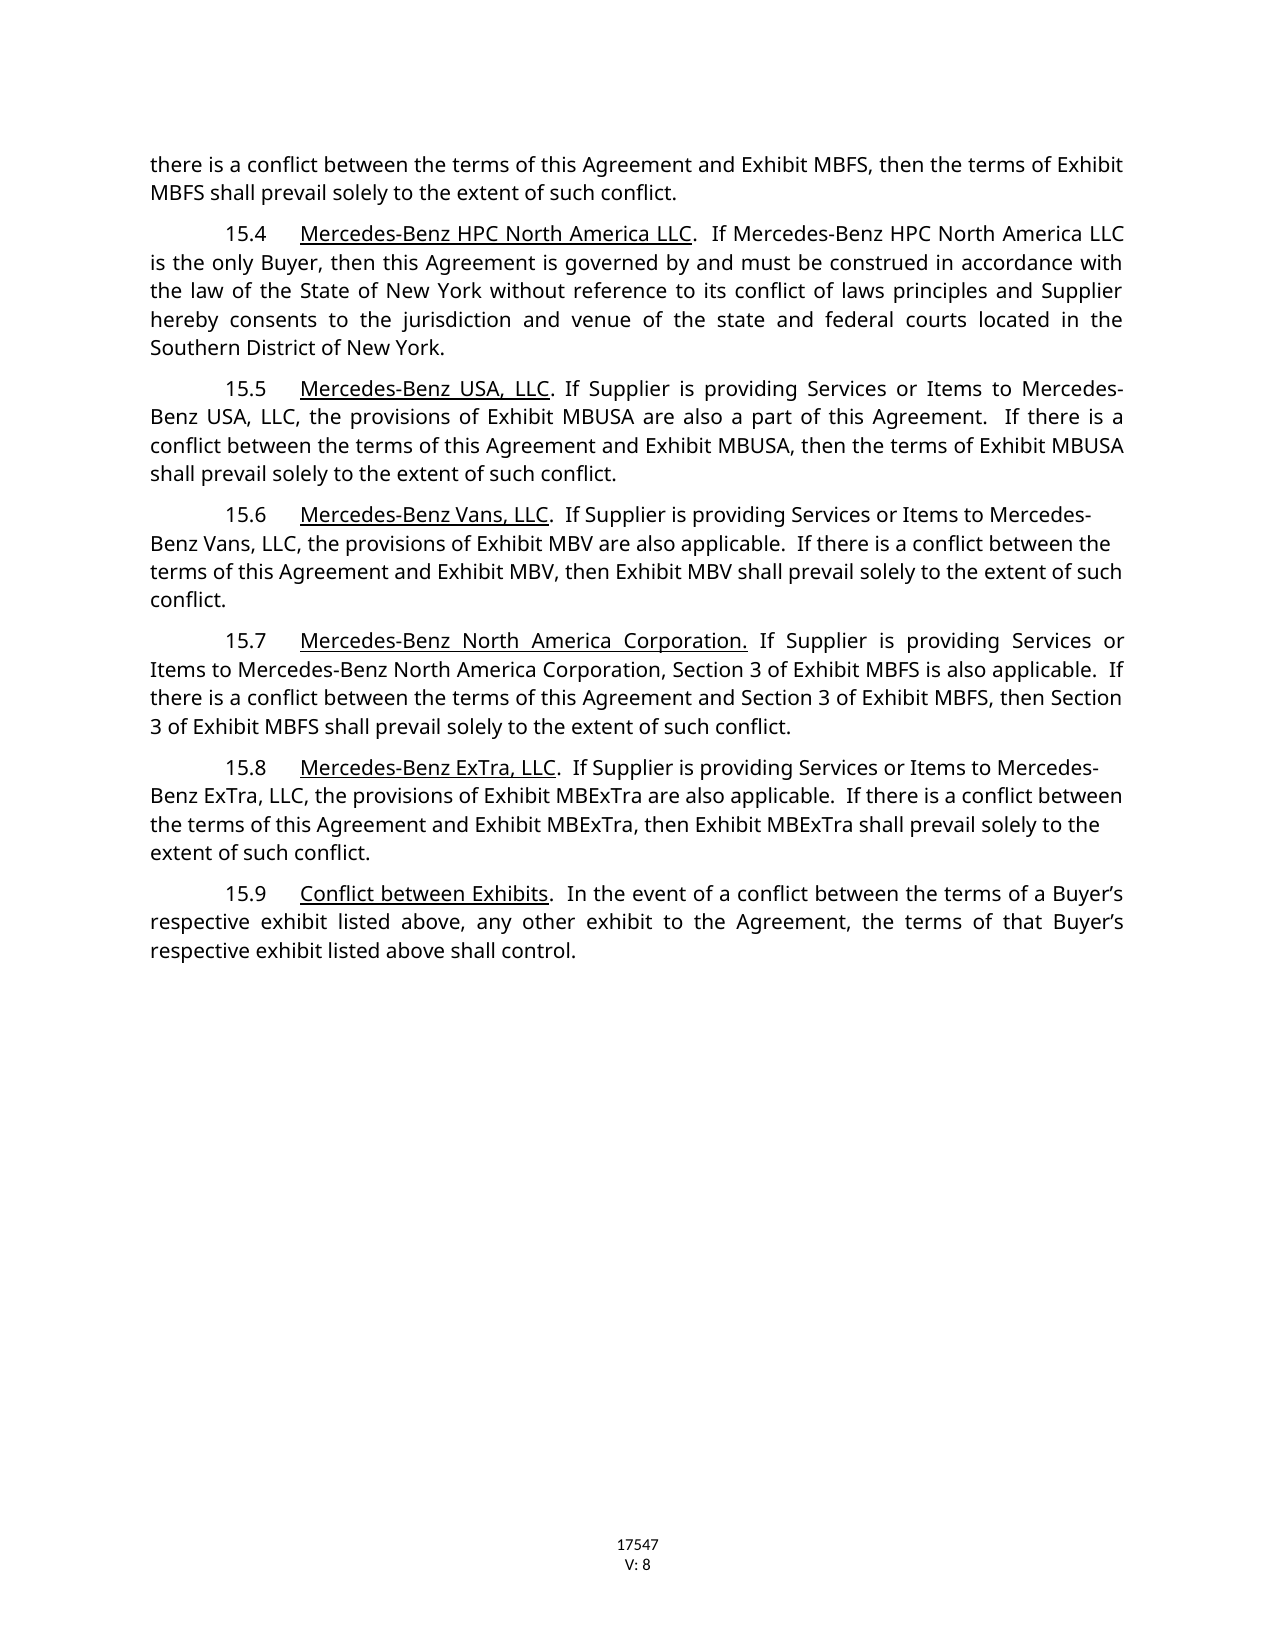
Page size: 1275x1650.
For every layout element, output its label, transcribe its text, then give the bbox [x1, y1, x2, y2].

list Mercedes-Benz ExTra, LLC. If Supplier is providing Services or Items to Mercedes-Benz ExTra, LLC, the provisions of Exhibit MBExTra are also applicable. If there is a conflict between the terms of this Agreement and Exhibit MBExTra, then Exhibit MBExTra shall prevail solely to the extent of such conflict. [150, 753, 1125, 867]
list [150, 150, 1125, 207]
list Mercedes-Benz USA, LLC. If Supplier is providing Services or Items to Mercedes-Benz USA, LLC, the provisions of Exhibit MBUSA are also a part of this Agreement. If there is a conflict between the terms of this Agreement and Exhibit MBUSA, then the terms of Exhibit MBUSA shall prevail solely to the extent of such conflict. [150, 374, 1125, 488]
list Mercedes-Benz HPC North America LLC. If Mercedes-Benz HPC North America LLC is the only Buyer, then this Agreement is governed by and must be construed in accordance with the law of the State of New York without reference to its conflict of laws principles and Supplier hereby consents to the jurisdiction and venue of the state and federal courts located in the Southern District of New York. [150, 219, 1125, 362]
list Conflict between Exhibits. In the event of a conflict between the terms of a Buyer’s respective exhibit listed above, any other exhibit to the Agreement, the terms of that Buyer’s respective exhibit listed above shall control. [150, 879, 1125, 964]
list Mercedes-Benz North America Corporation. If Supplier is providing Services or Items to Mercedes-Benz North America Corporation, Section 3 of Exhibit MBFS is also applicable. If there is a conflict between the terms of this Agreement and Section 3 of Exhibit MBFS, then Section 3 of Exhibit MBFS shall prevail solely to the extent of such conflict. [150, 627, 1125, 740]
list Mercedes-Benz Vans, LLC. If Supplier is providing Services or Items to Mercedes-Benz Vans, LLC, the provisions of Exhibit MBV are also applicable. If there is a conflict between the terms of this Agreement and Exhibit MBV, then Exhibit MBV shall prevail solely to the extent of such conflict. [150, 500, 1125, 614]
